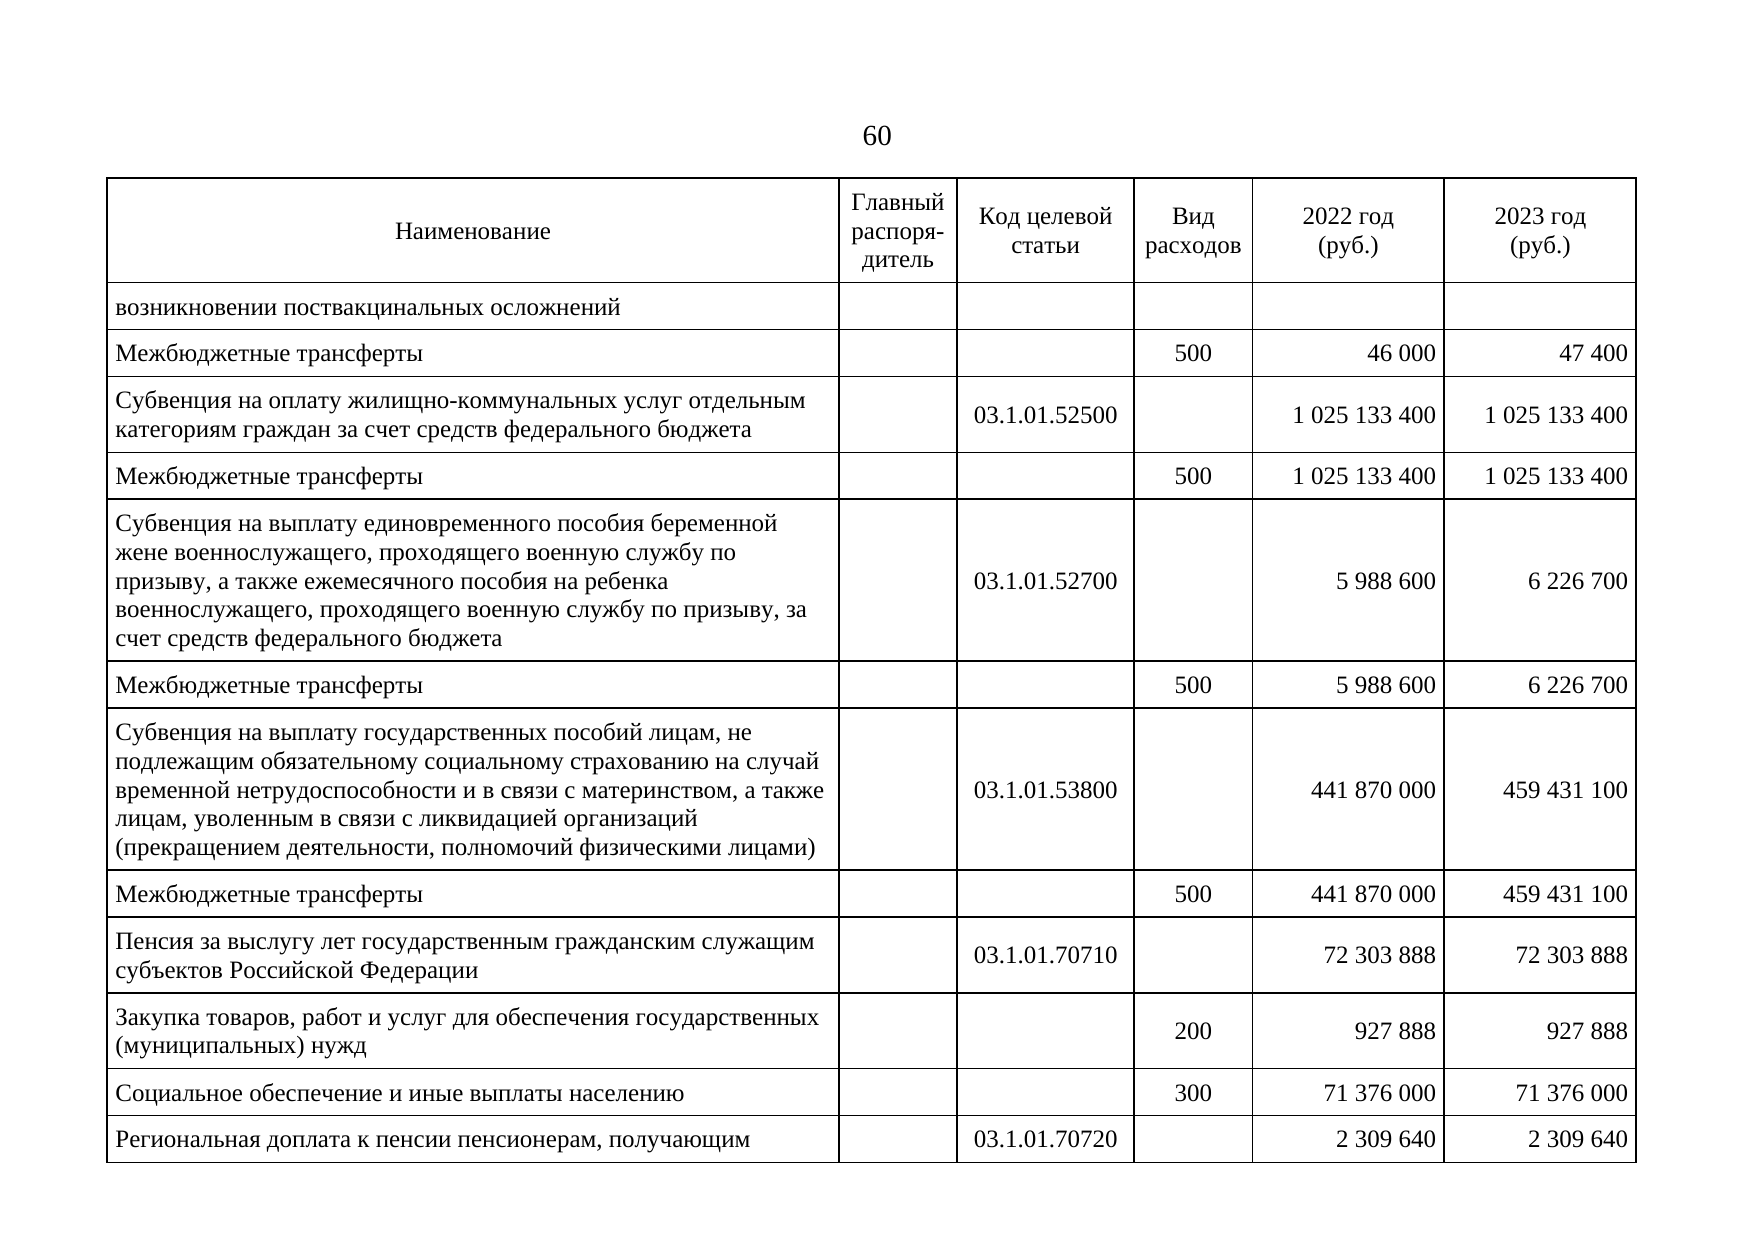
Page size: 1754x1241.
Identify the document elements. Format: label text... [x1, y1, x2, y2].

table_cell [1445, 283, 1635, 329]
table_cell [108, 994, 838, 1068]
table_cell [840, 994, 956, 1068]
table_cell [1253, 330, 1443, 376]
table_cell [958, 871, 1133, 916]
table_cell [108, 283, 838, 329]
table_header 2022 год (руб.) [1253, 179, 1443, 282]
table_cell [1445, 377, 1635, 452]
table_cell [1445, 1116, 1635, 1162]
table_header Наименование [108, 179, 838, 282]
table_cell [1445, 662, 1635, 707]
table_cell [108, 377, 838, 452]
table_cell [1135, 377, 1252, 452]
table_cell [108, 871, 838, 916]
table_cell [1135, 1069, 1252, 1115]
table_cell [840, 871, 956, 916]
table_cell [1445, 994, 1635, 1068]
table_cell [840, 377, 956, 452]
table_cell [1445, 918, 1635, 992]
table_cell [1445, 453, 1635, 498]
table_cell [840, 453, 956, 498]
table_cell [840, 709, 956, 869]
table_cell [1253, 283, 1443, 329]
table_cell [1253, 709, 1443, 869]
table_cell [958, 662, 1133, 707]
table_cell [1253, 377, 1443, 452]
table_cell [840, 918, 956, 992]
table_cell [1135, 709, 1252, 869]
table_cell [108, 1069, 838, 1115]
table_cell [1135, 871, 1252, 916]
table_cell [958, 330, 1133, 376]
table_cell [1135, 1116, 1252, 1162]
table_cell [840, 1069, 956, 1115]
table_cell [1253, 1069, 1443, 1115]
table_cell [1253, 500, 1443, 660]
table_header Вид расходов [1135, 179, 1252, 282]
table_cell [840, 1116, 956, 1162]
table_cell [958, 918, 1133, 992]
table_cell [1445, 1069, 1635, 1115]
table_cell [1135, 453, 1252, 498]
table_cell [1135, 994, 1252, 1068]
table_header 2023 год (руб.) [1445, 179, 1635, 282]
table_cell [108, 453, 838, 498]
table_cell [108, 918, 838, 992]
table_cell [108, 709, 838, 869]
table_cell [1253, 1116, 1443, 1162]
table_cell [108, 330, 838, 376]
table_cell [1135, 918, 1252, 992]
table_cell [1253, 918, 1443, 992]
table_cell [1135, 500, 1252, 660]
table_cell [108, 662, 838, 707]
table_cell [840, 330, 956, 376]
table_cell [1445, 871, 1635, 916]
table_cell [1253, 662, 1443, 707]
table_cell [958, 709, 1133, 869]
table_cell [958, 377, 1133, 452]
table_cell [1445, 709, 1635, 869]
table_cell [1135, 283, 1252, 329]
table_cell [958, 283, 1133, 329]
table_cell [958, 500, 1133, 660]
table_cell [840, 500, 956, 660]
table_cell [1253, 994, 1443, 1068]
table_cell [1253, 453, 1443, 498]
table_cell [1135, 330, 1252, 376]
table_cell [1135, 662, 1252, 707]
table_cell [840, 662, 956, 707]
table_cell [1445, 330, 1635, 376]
table_header Главный распоря-дитель [840, 179, 956, 282]
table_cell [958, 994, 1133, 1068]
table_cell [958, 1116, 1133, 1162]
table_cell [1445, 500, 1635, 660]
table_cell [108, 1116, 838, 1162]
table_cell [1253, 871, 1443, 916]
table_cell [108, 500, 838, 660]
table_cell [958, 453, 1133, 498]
table_header Код целевой статьи [958, 179, 1133, 282]
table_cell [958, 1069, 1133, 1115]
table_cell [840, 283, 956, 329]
